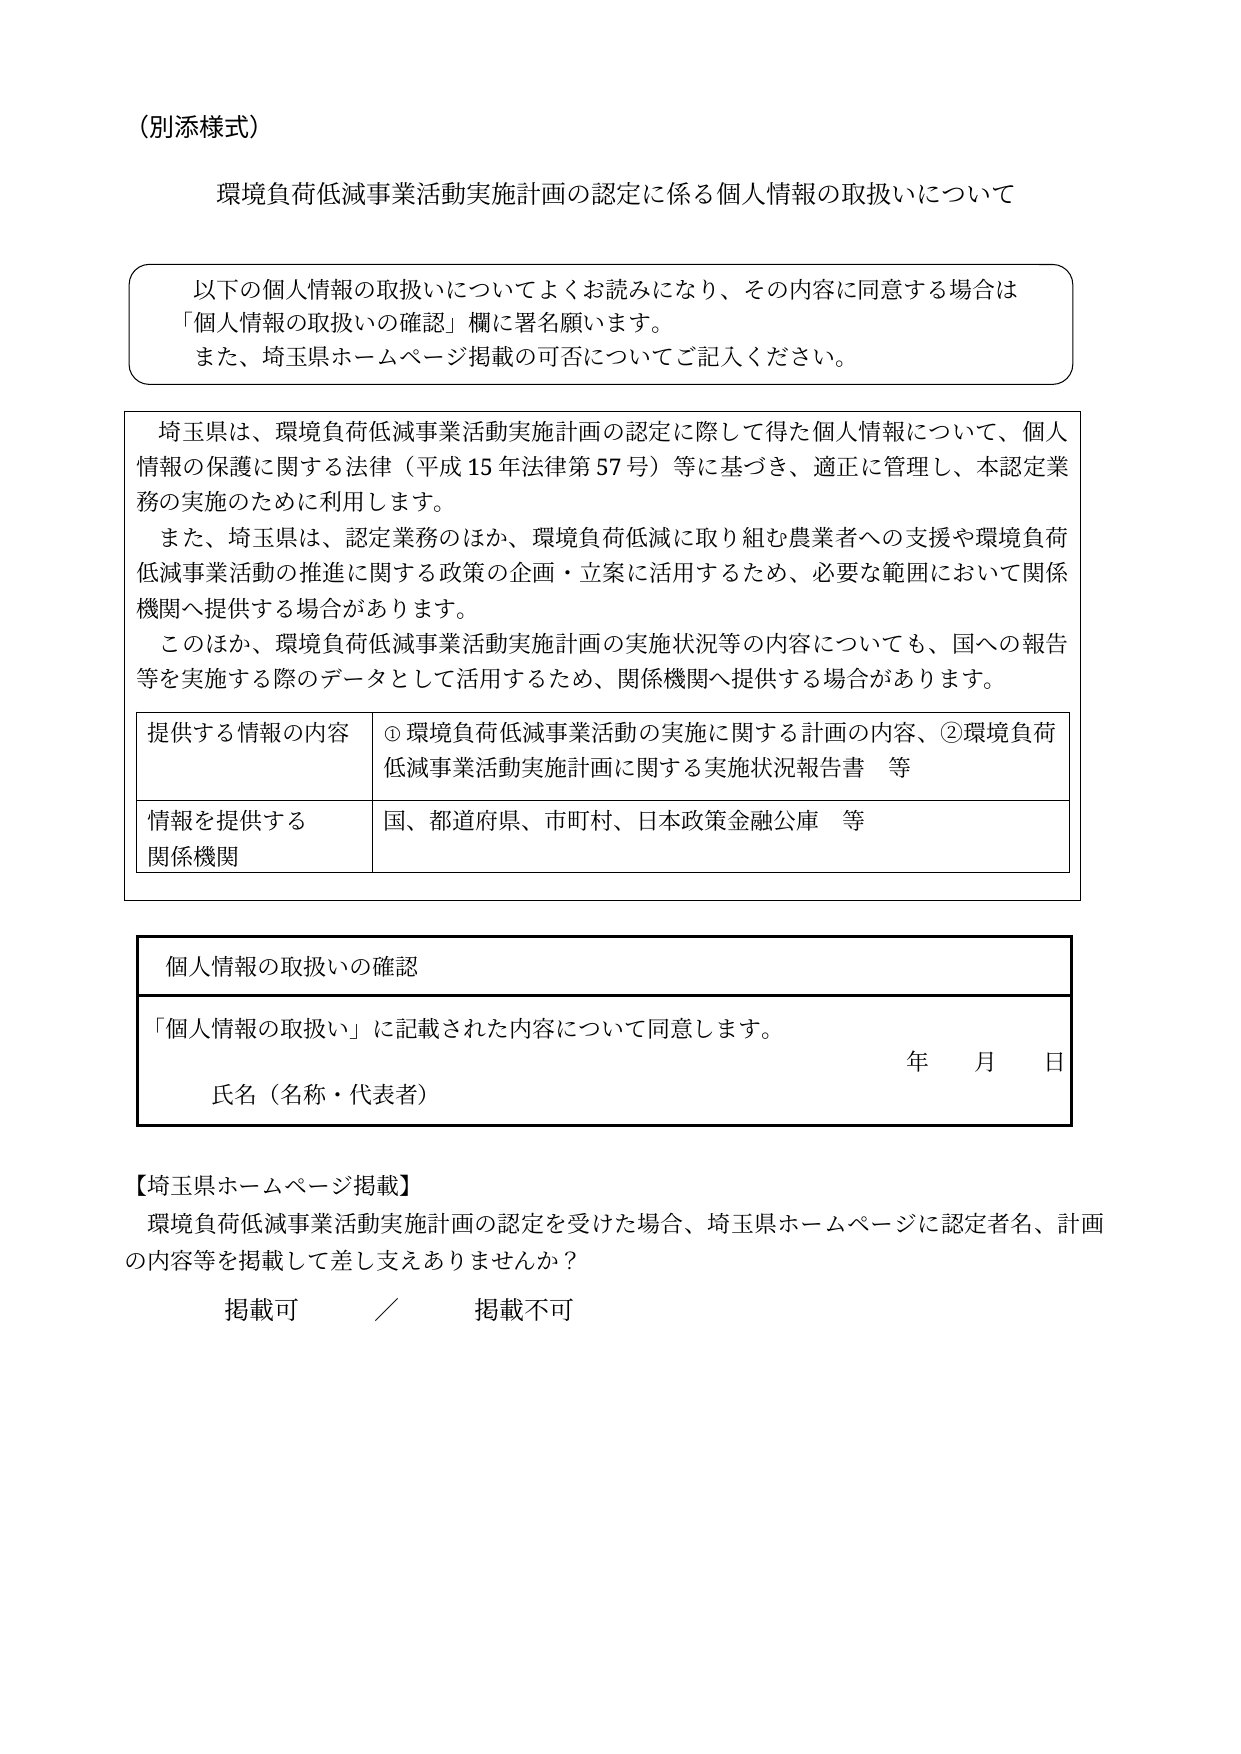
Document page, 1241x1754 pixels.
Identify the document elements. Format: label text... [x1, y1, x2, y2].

text 掲載可 ／ 掲載不可 [124, 1290, 1107, 1327]
table_cell 「個人情報の取扱い」に記載された内容について同意します。 年 月 日 氏名（名称・代表者） [139, 997, 1070, 1124]
text （別添様式） [124, 106, 1107, 144]
table_header 個人情報の取扱いの確認 [139, 938, 1070, 993]
table_header 埼玉県は、環境負荷低減事業活動実施計画の認定に際して得た個人情報について、個人情報の保護に関する法律（平成15年法律第57号）等に基づき、適正に管理し、本認定業務の実施のために利用します。 また、埼玉県は、認定業務のほか、環境負荷低減に取り組む農業者への支援や環境負荷低減事業活動の推進に関する政策の企画・立案に活用するため、必要な範囲において関係機関へ提供する場合があります。 このほか、環境負荷低減事業活動実施計画の実施状況等の内容についても、国への報告等を実施する際のデータとして活用するため、関係機関へ提供する場合があります。 [125, 412, 1080, 900]
text 環境負荷低減事業活動実施計画の認定を受けた場合、埼玉県ホームページに認定者名、計画の内容等を掲載して差し支えありませんか？ [124, 1202, 1107, 1277]
text 【埼玉県ホームページ掲載】 [124, 1165, 1107, 1202]
text 環境負荷低減事業活動実施計画の認定に係る個人情報の取扱いについて [124, 177, 1107, 211]
